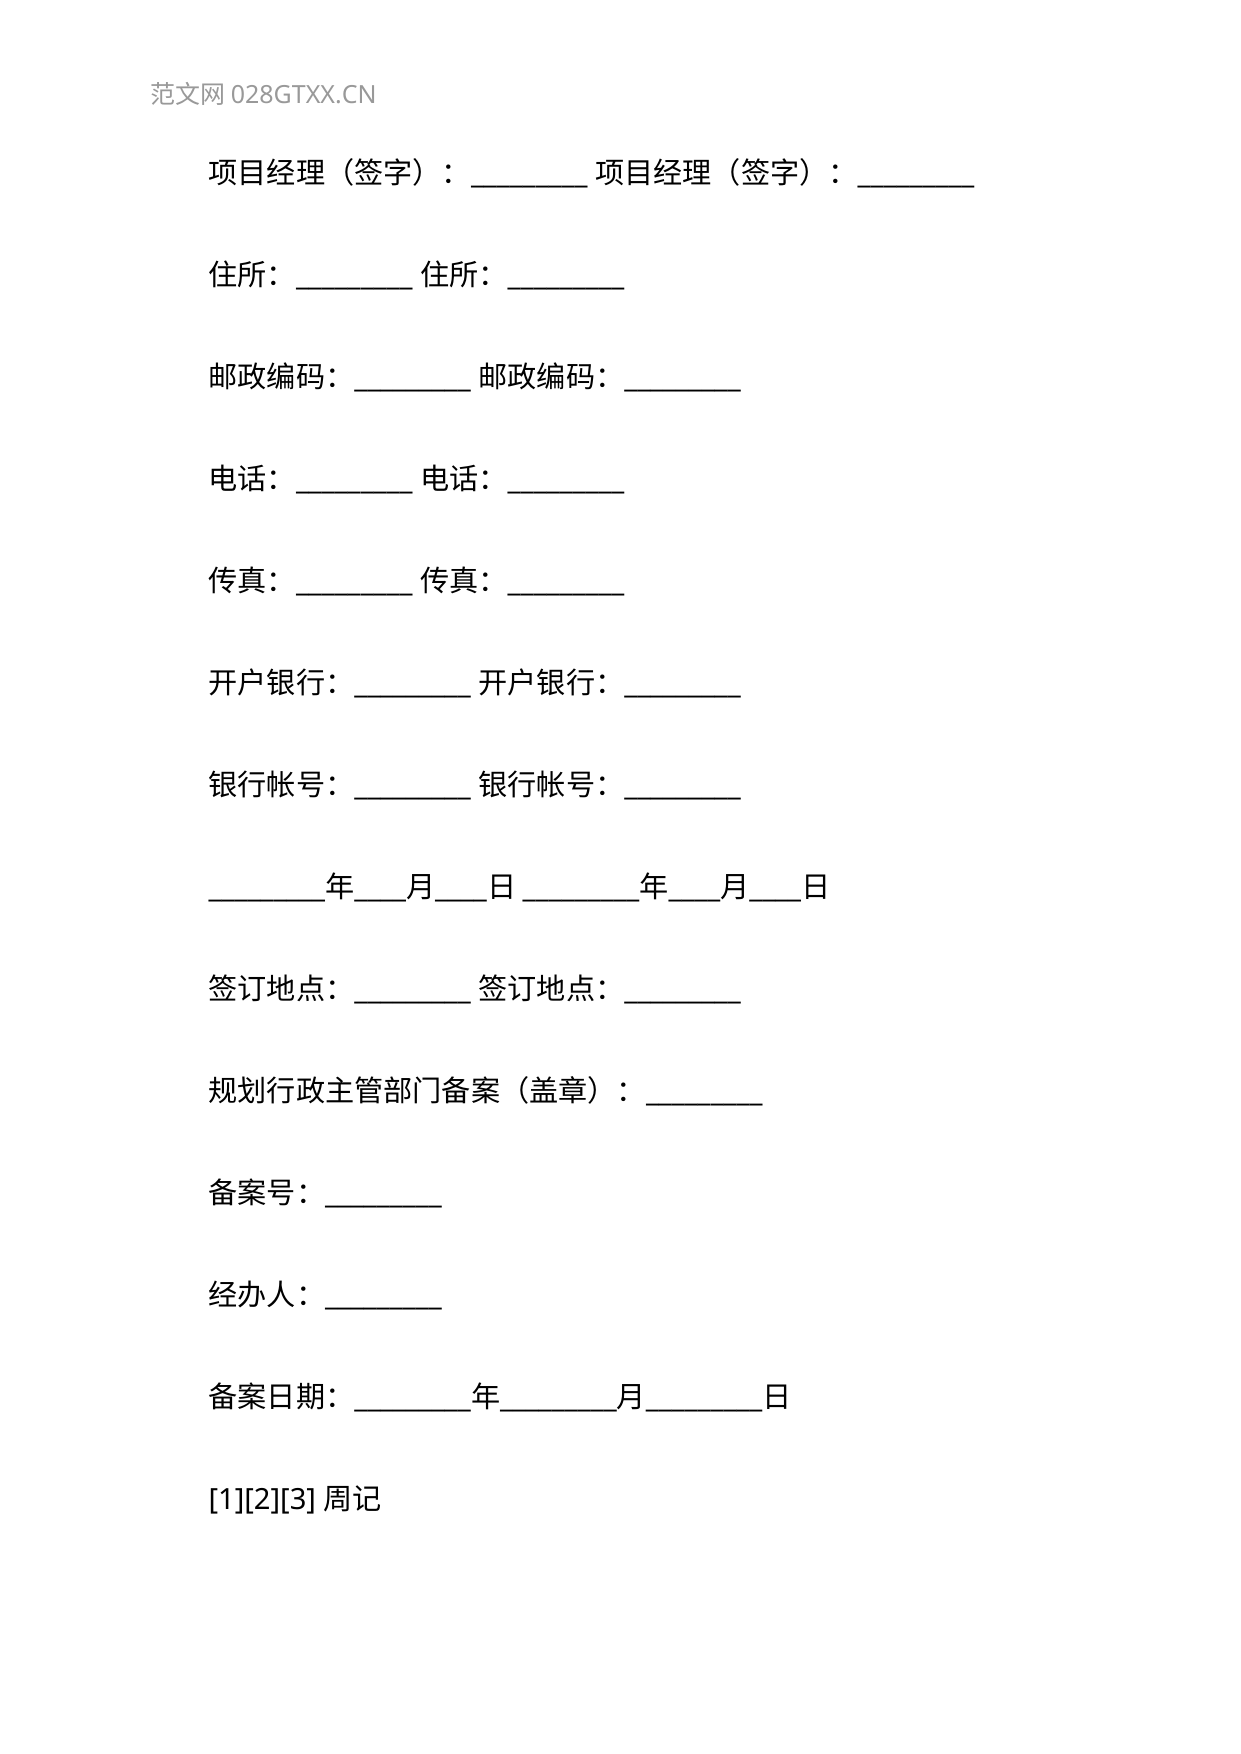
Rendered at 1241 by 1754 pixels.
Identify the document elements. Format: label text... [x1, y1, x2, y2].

text 备案日期：_________年_________月_________日 [150, 1374, 1090, 1416]
text 电话：_________ 电话：_________ [150, 456, 1090, 498]
text 备案号：_________ [150, 1170, 1090, 1212]
text 传真：_________ 传真：_________ [150, 558, 1090, 600]
text 签订地点：_________ 签订地点：_________ [150, 966, 1090, 1008]
text 经办人：_________ [150, 1272, 1090, 1314]
text [1][2][3] 周记 [150, 1476, 1090, 1518]
text 住所：_________ 住所：_________ [150, 252, 1090, 294]
text _________年____月____日 _________年____月____日 [150, 864, 1090, 906]
text 项目经理（签字）：_________ 项目经理（签字）：_________ [150, 150, 1090, 192]
text 规划行政主管部门备案（盖章）：_________ [150, 1068, 1090, 1110]
text 银行帐号：_________ 银行帐号：_________ [150, 762, 1090, 804]
text 邮政编码：_________ 邮政编码：_________ [150, 354, 1090, 396]
text 开户银行：_________ 开户银行：_________ [150, 660, 1090, 702]
